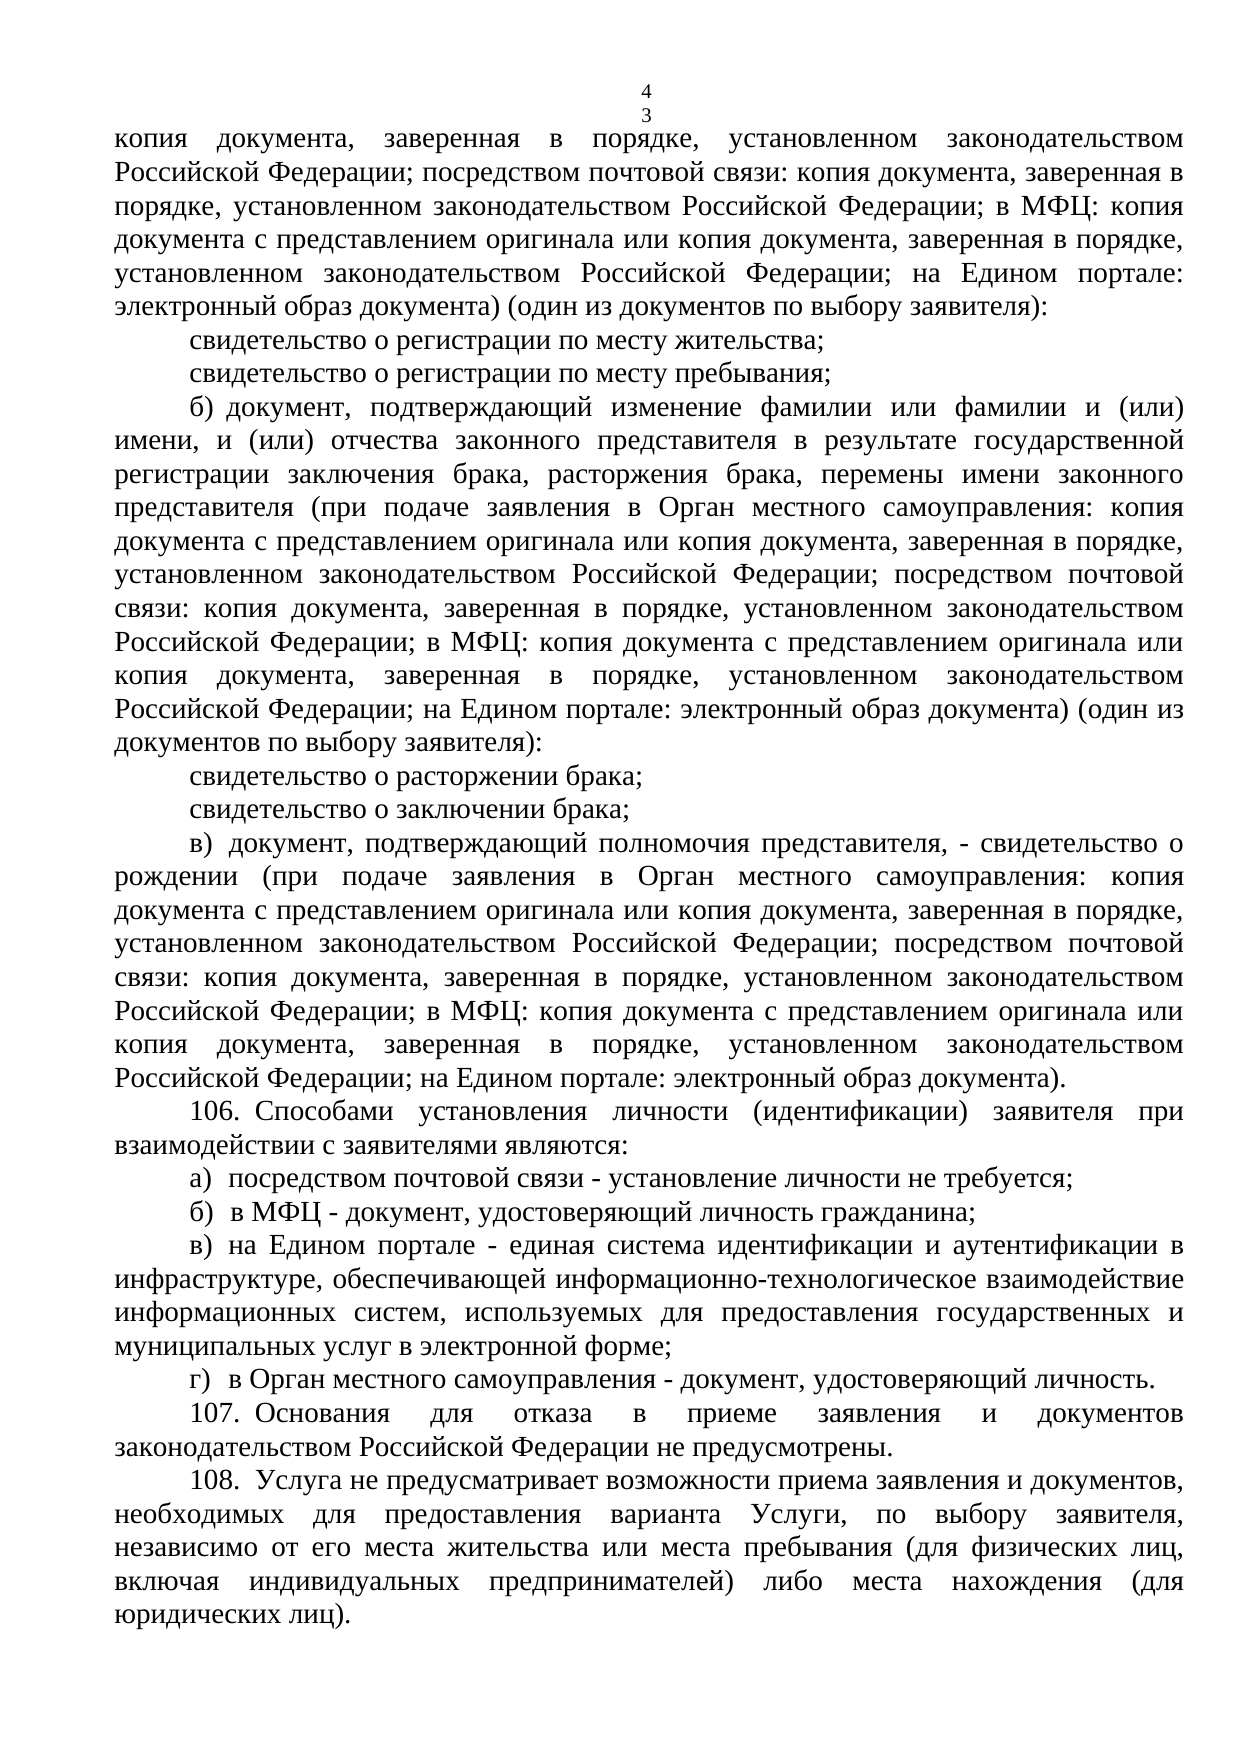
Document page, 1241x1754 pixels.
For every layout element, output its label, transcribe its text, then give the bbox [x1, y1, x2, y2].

list Услуга не предусматривает возможности приема заявления и документов, необходимых для предоставления варианта Услуги, по выбору заявителя, независимо от его места жительства или места пребывания (для физических лиц, включая индивидуальных предпринимателей) либо места нахождения (для юридических лиц). [114, 1462, 1185, 1630]
text свидетельство о расторжении брака; [114, 758, 1185, 791]
list в МФЦ - документ, удостоверяющий личность гражданина; [114, 1194, 1185, 1227]
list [114, 121, 1185, 322]
list на Едином портале - единая система идентификации и аутентификации в инфраструктуре, обеспечивающей информационно-технологическое взаимодействие информационных систем, используемых для предоставления государственных и муниципальных услуг в электронной форме; [114, 1227, 1185, 1362]
list Способами установления личности (идентификации) заявителя при взаимодействии с заявителями являются: [114, 1093, 1185, 1160]
list в Орган местного самоуправления - документ, удостоверяющий личность. [114, 1362, 1185, 1395]
list Основания для отказа в приеме заявления и документов законодательством Российской Федерации не предусмотрены. [114, 1395, 1185, 1462]
list посредством почтовой связи - установление личности не требуется; [114, 1160, 1185, 1194]
list документ, подтверждающий полномочия представителя, - свидетельство о рождении (при подаче заявления в Орган местного самоуправления: копия документа с представлением оригинала или копия документа, заверенная в порядке, установленном законодательством Российской Федерации; посредством почтовой связи: копия документа, заверенная в порядке, установленном законодательством Российской Федерации; в МФЦ: копия документа с представлением оригинала или копия документа, заверенная в порядке, установленном законодательством Российской Федерации; на Едином портале: электронный образ документа). [114, 825, 1185, 1093]
text свидетельство о заключении брака; [114, 791, 1185, 825]
text свидетельство о регистрации по месту пребывания; [114, 355, 1185, 389]
text свидетельство о регистрации по месту жительства; [114, 322, 1185, 355]
list документ, подтверждающий изменение фамилии или фамилии и (или) имени, и (или) отчества законного представителя в результате государственной регистрации заключения брака, расторжения брака, перемены имени законного представителя (при подаче заявления в Орган местного самоуправления: копия документа с представлением оригинала или копия документа, заверенная в порядке, установленном законодательством Российской Федерации; посредством почтовой связи: копия документа, заверенная в порядке, установленном законодательством Российской Федерации; в МФЦ: копия документа с представлением оригинала или копия документа, заверенная в порядке, установленном законодательством Российской Федерации; на Едином портале: электронный образ документа) (один из документов по выбору заявителя): [114, 389, 1185, 758]
